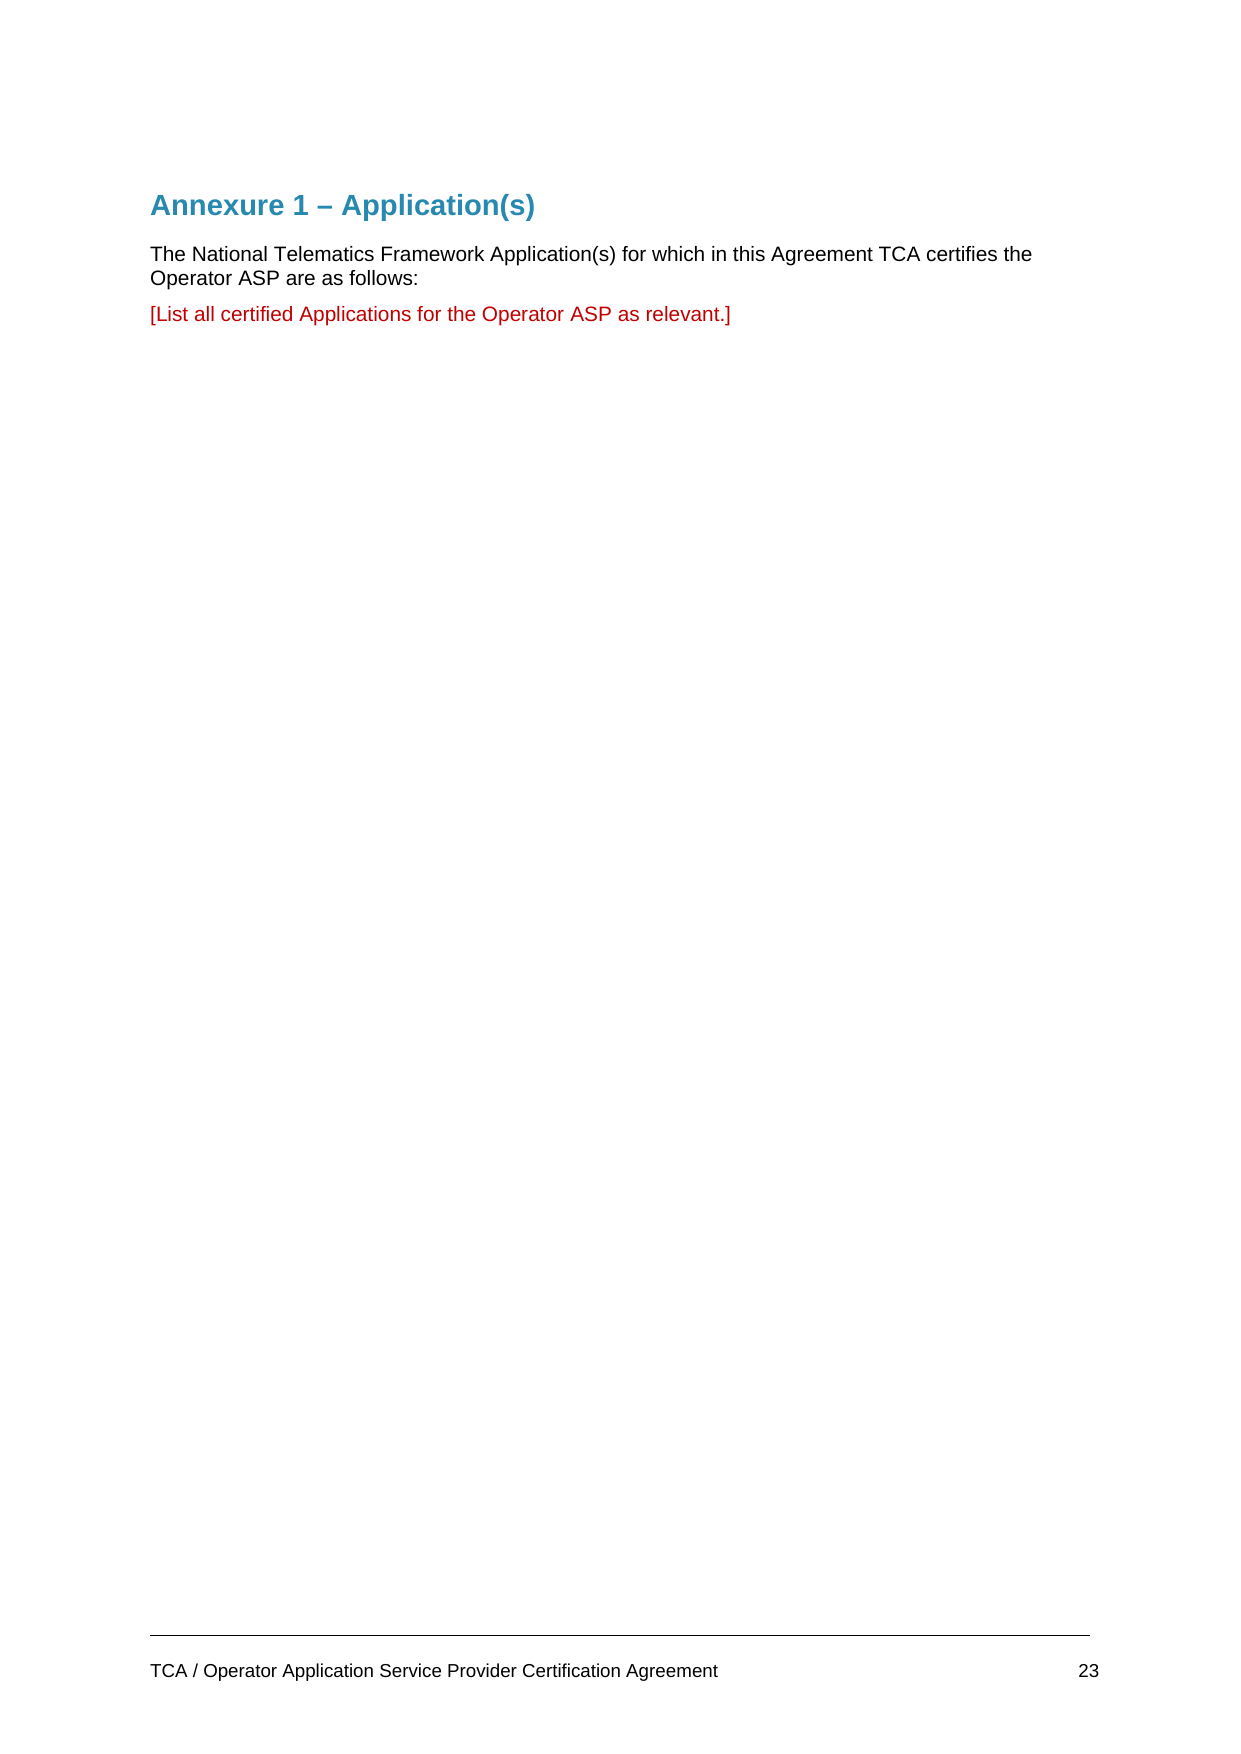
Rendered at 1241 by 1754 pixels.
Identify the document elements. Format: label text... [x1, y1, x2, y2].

text The National Telematics Framework Application(s) for which in this Agreement TCA certifies the Operator ASP are as follows: [150, 242, 1090, 290]
subtitle Annexure 1 – Application(s) [150, 187, 1075, 221]
text [List all certified Applications for the Operator ASP as relevant.] [150, 302, 1090, 326]
